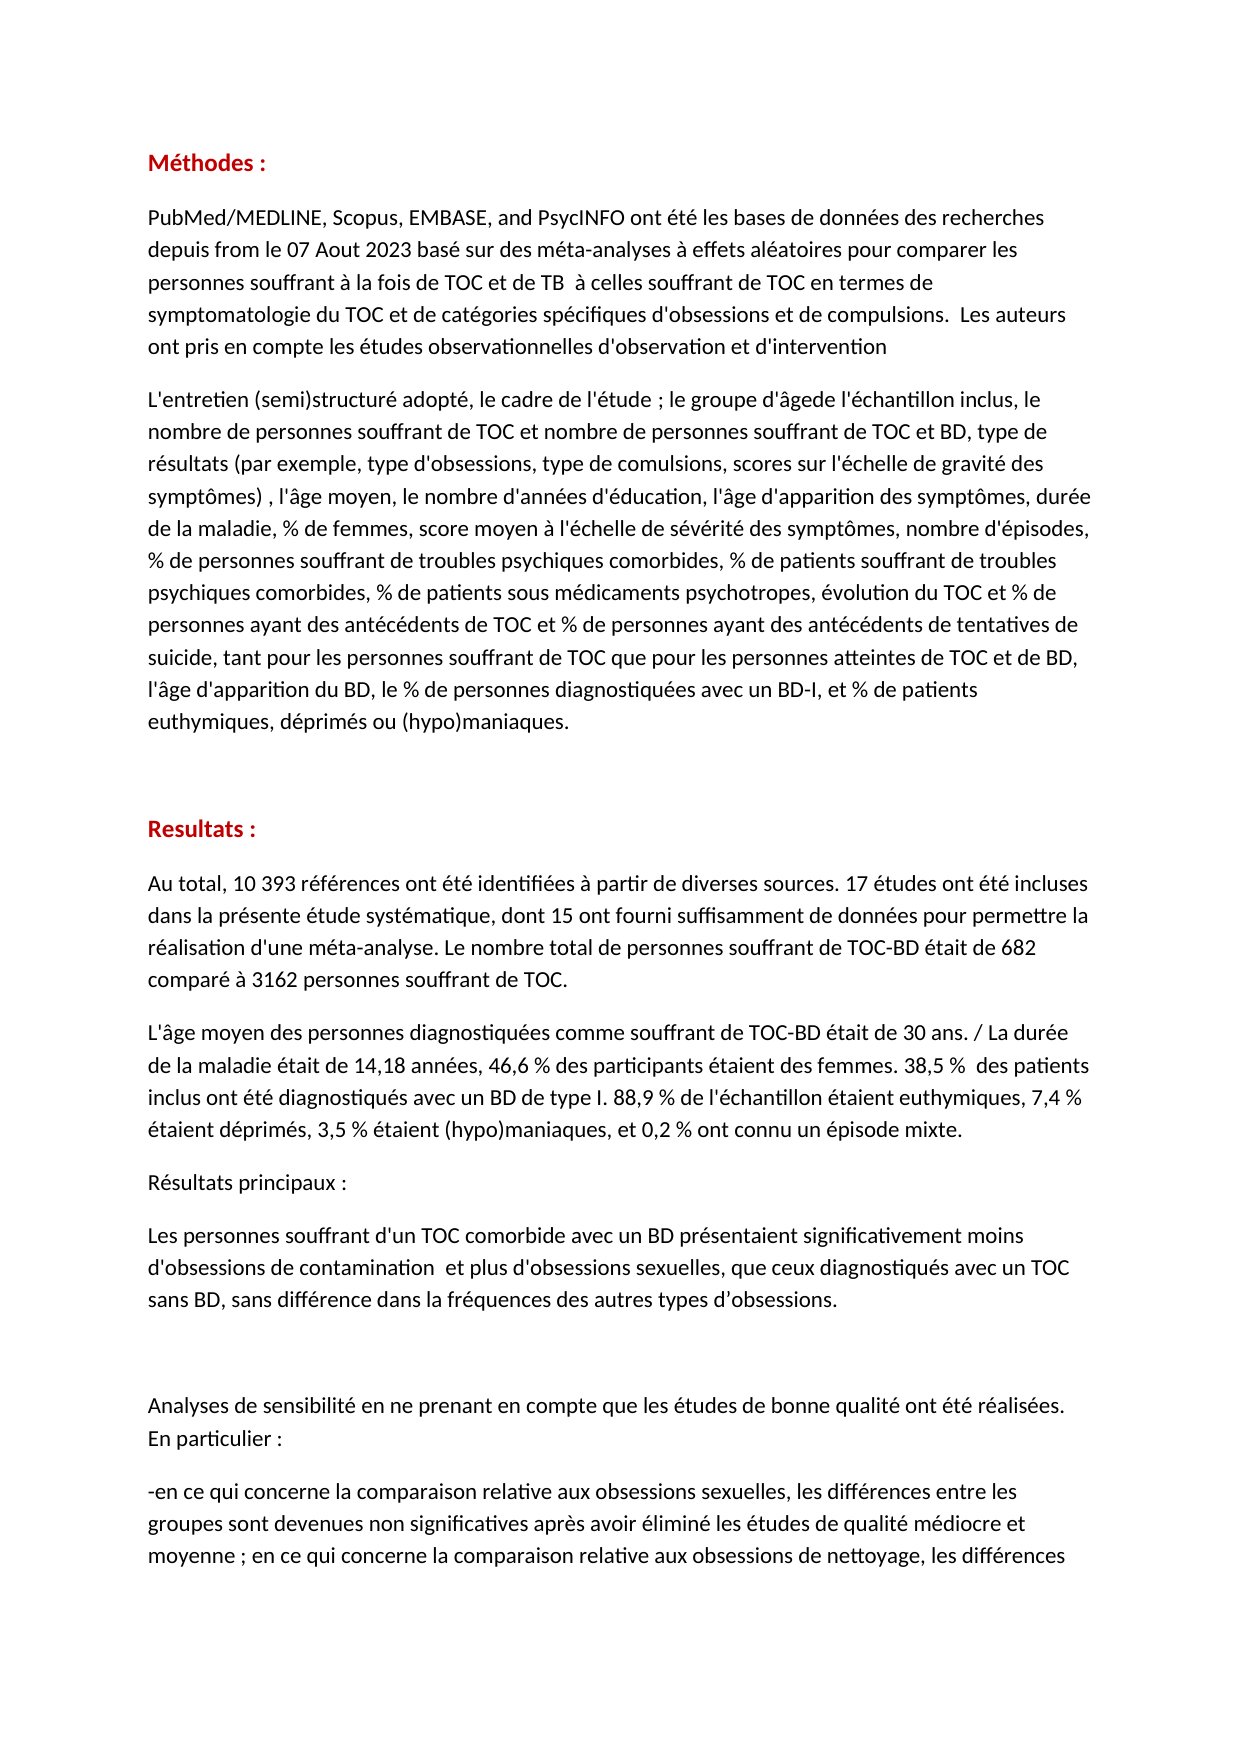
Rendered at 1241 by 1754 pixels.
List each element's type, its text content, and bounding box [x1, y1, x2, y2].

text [148, 1477, 1093, 1569]
text Les personnes souffrant d'un TOC comorbide avec un BD présentaient significativement moins d'obsessions de contamination et plus d'obsessions sexuelles, que ceux diagnostiqués avec un TOC sans BD, sans différence dans la fréquences des autres types d’obsessions. [148, 1221, 1093, 1313]
text Au total, 10 393 références ont été identifiées à partir de diverses sources. 17 études ont été incluses dans la présente étude systématique, dont 15 ont fourni suffisamment de données pour permettre la réalisation d'une méta-analyse. Le nombre total de personnes souffrant de TOC-BD était de 682 comparé à 3162 personnes souffrant de TOC. [148, 869, 1093, 993]
text Résultats principaux : [148, 1168, 1093, 1196]
text L'âge moyen des personnes diagnostiquées comme souffrant de TOC-BD était de 30 ans. / La durée de la maladie était de 14,18 années, 46,6 % des participants étaient des femmes. 38,5 % des patients inclus ont été diagnostiqués avec un BD de type I. 88,9 % de l'échantillon étaient euthymiques, 7,4 % étaient déprimés, 3,5 % étaient (hypo)maniaques, et 0,2 % ont connu un épisode mixte. [148, 1018, 1093, 1143]
text PubMed/MEDLINE, Scopus, EMBASE, and PsycINFO ont été les bases de données des recherches depuis from le 07 Aout 2023 basé sur des méta-analyses à effets aléatoires pour comparer les personnes souffrant à la fois de TOC et de TB à celles souffrant de TOC en termes de symptomatologie du TOC et de catégories spécifiques d'obsessions et de compulsions. Les auteurs ont pris en compte les études observationnelles d'observation et d'intervention [148, 203, 1093, 360]
text Analyses de sensibilité en ne prenant en compte que les études de bonne qualité ont été réalisées. En particulier : [148, 1392, 1093, 1452]
text L'entretien (semi)structuré adopté, le cadre de l'étude ; le groupe d'âgede l'échantillon inclus, le nombre de personnes souffrant de TOC et nombre de personnes souffrant de TOC et BD, type de résultats (par exemple, type d'obsessions, type de comulsions, scores sur l'échelle de gravité des symptômes) , l'âge moyen, le nombre d'années d'éducation, l'âge d'apparition des symptômes, durée de la maladie, % de femmes, score moyen à l'échelle de sévérité des symptômes, nombre d'épisodes, % de personnes souffrant de troubles psychiques comorbides, % de patients souffrant de troubles psychiques comorbides, % de patients sous médicaments psychotropes, évolution du TOC et % de personnes ayant des antécédents de TOC et % de personnes ayant des antécédents de tentatives de suicide, tant pour les personnes souffrant de TOC que pour les personnes atteintes de TOC et de BD, l'âge d'apparition du BD, le % de personnes diagnostiquées avec un BD-I, et % de patients euthymiques, déprimés ou (hypo)maniaques. [148, 385, 1093, 735]
text Resultats : [148, 813, 1093, 844]
text Méthodes : [148, 148, 1093, 178]
